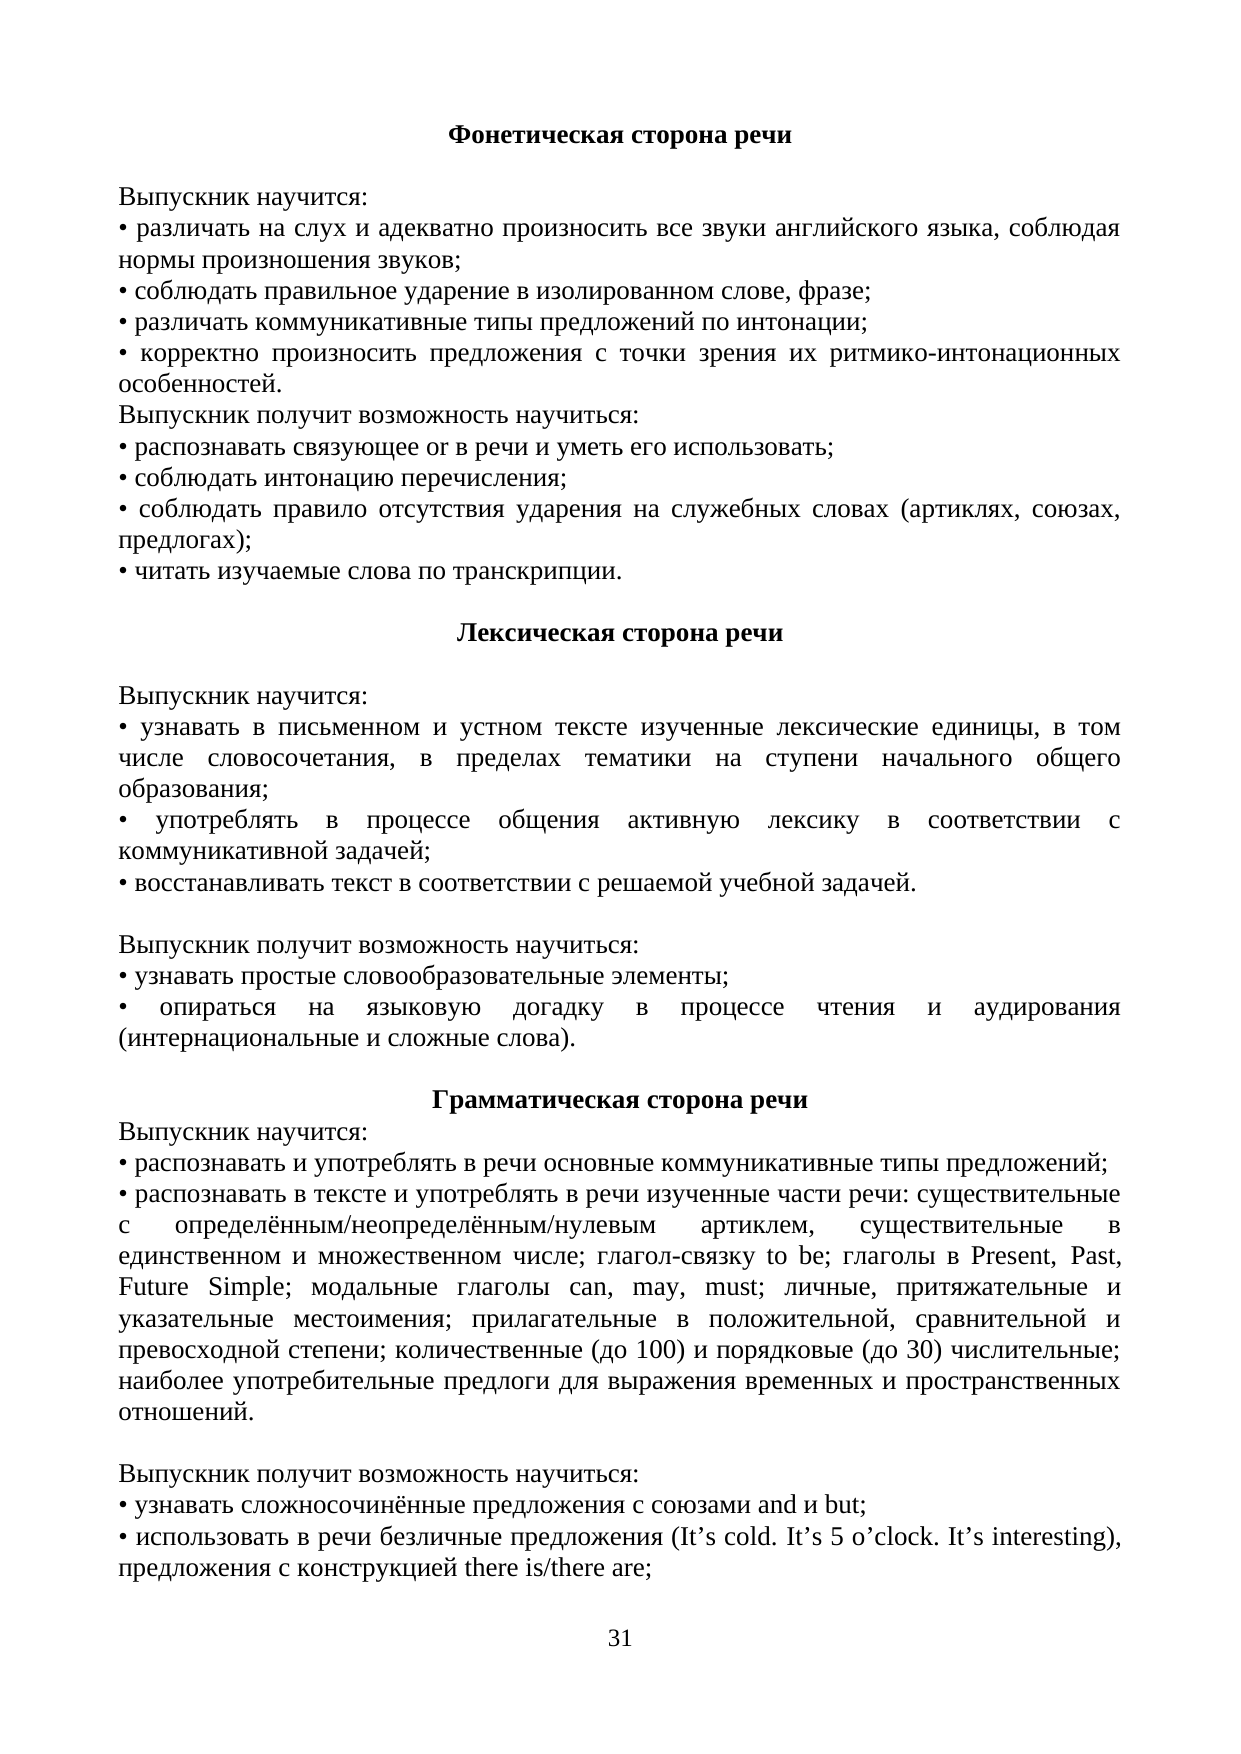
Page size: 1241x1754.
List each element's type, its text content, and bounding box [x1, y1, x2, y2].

text • соблюдать правило отсутствия ударения на служебных словах (артиклях, союзах, предлогах); [118, 492, 1122, 554]
text Выпускник получит возможность научиться: [118, 398, 1122, 429]
text • распознавать связующее оr в речи и уметь его использовать; [118, 429, 1122, 461]
text • корректно произносить предложения с точки зрения их ритмико-интонационных особенностей. [118, 336, 1122, 398]
text • опираться на языковую догадку в процессе чтения и аудирования (интернациональные и сложные слова). [118, 990, 1122, 1052]
text • различать на слух и адекватно произносить все звуки английского языка, соблюдая нормы произношения звуков; [118, 212, 1122, 274]
text Выпускник научится: [118, 1115, 1122, 1146]
text • использовать в речи безличные предложения (It’s cold. It’s 5 o’clock. It’s interesting), предложения с конструкцией there is/there are; [118, 1520, 1122, 1582]
text • соблюдать интонацию перечисления; [118, 461, 1122, 492]
text • распознавать и употреблять в речи основные коммуникативные типы предложений; [118, 1146, 1122, 1177]
text Лексическая сторона речи [118, 616, 1122, 648]
text • различать коммуникативные типы предложений по интонации; [118, 305, 1122, 336]
text Фонетическая сторона речи [118, 118, 1122, 149]
text Грамматическая сторона речи [118, 1084, 1122, 1115]
text • читать изучаемые слова по транскрипции. [118, 554, 1122, 585]
text • узнавать простые словообразовательные элементы; [118, 959, 1122, 990]
text • соблюдать правильное ударение в изолированном слове, фразе; [118, 274, 1122, 305]
text Выпускник получит возможность научиться: [118, 1457, 1122, 1488]
text Выпускник научится: [118, 180, 1122, 212]
text • узнавать в письменном и устном тексте изученные лексические единицы, в том числе словосочетания, в пределах тематики на ступени начального общего образования; [118, 710, 1122, 803]
text • распознавать в тексте и употреблять в речи изученные части речи: существительные с определённым/неопределённым/нулевым артиклем, существительные в единственном и множественном числе; глагол-связку to be; глаголы в Present, Past, Future Simple; модальные глаголы can, may, must; личные, притяжательные и указательные местоимения; прилагательные в положительной, сравнительной и превосходной степени; количественные (до 100) и порядковые (до 30) числительные; наиболее употребительные предлоги для выражения временных и пространственных отношений. [118, 1177, 1122, 1426]
text • восстанавливать текст в соответствии с решаемой учебной задачей. [118, 866, 1122, 897]
text • узнавать сложносочинённые предложения с союзами and и but; [118, 1488, 1122, 1520]
text Выпускник получит возможность научиться: [118, 928, 1122, 959]
text Выпускник научится: [118, 679, 1122, 710]
text • употреблять в процессе общения активную лексику в соответствии с коммуникативной задачей; [118, 803, 1122, 866]
